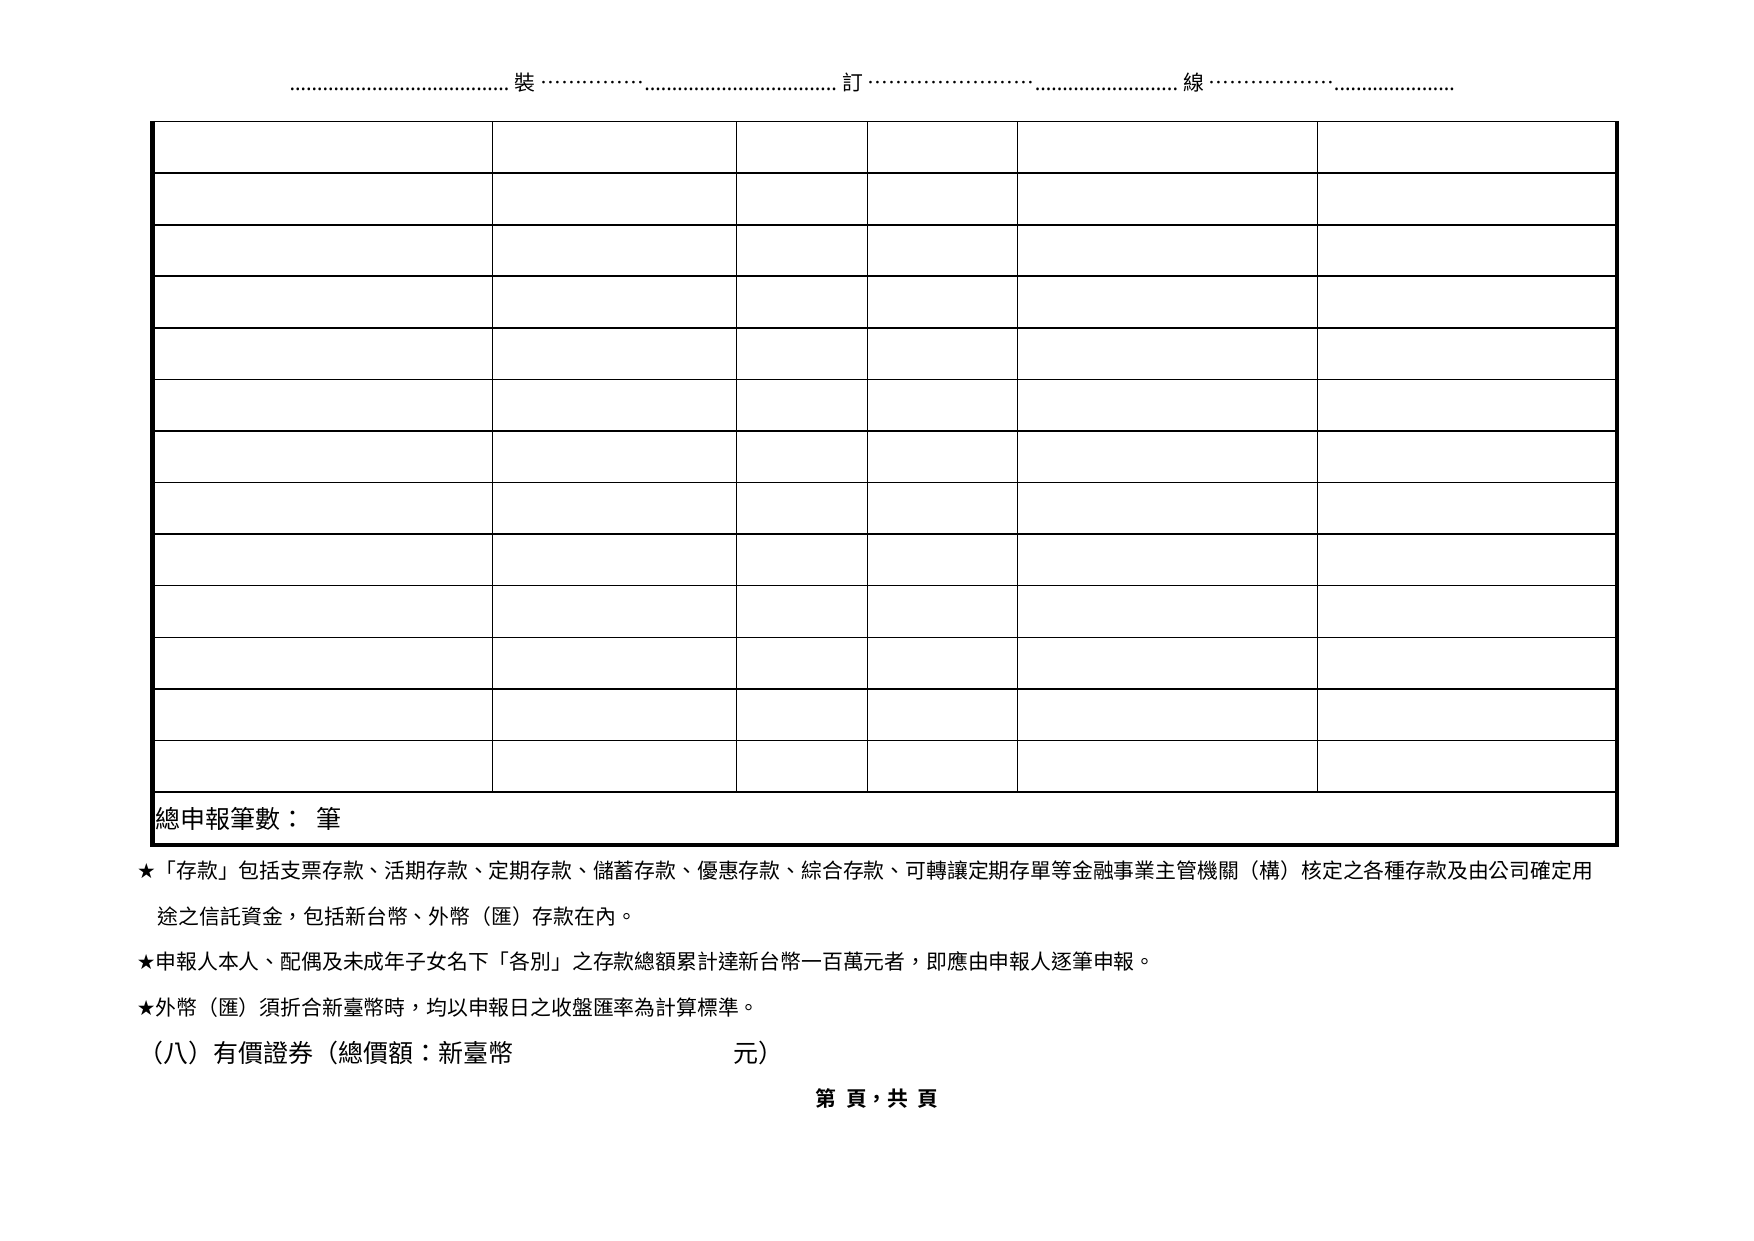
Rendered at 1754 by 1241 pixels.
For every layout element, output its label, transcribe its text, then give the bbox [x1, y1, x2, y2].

table_cell [1018, 174, 1317, 224]
table_cell [868, 122, 1017, 172]
table_cell [737, 741, 867, 791]
table_cell [493, 122, 736, 172]
table_cell [493, 174, 736, 224]
table_cell [737, 638, 867, 688]
table_cell [1318, 174, 1615, 224]
table_cell [155, 638, 492, 688]
table_cell [868, 380, 1017, 430]
text （八）有價證券（總價額：新臺幣 元） [126, 1029, 1604, 1074]
table_cell [737, 432, 867, 482]
table_cell [1318, 638, 1615, 688]
table_cell [1018, 122, 1317, 172]
table_cell [737, 122, 867, 172]
table_cell [737, 329, 867, 378]
table_cell [1018, 638, 1317, 688]
table_cell [493, 226, 736, 275]
table_cell [868, 586, 1017, 636]
table_cell [155, 174, 492, 224]
table_cell [1318, 586, 1615, 636]
table_cell [1318, 741, 1615, 791]
table_cell [155, 380, 492, 430]
table_cell [1018, 535, 1317, 585]
table_cell [868, 690, 1017, 739]
table_cell [737, 535, 867, 585]
table_cell [155, 586, 492, 636]
table_cell [1318, 226, 1615, 275]
table_cell [1018, 226, 1317, 275]
table_cell [868, 638, 1017, 688]
table_cell [737, 380, 867, 430]
table_cell [1318, 690, 1615, 739]
table_cell [737, 483, 867, 533]
table_cell [1018, 277, 1317, 327]
table_cell [737, 690, 867, 739]
table_cell [493, 638, 736, 688]
table_cell [1018, 329, 1317, 378]
table_cell [493, 483, 736, 533]
table_cell [155, 226, 492, 275]
table_cell [493, 432, 736, 482]
table_cell [1318, 380, 1615, 430]
table_cell [868, 174, 1017, 224]
table_cell [1018, 741, 1317, 791]
table_cell [1318, 432, 1615, 482]
text ★外幣（匯）須折合新臺幣時，均以申報日之收盤匯率為計算標準。 [126, 983, 1604, 1029]
table_cell [493, 380, 736, 430]
table_cell [1018, 483, 1317, 533]
table_cell [493, 277, 736, 327]
table_cell [868, 329, 1017, 378]
table_cell [493, 690, 736, 739]
table_cell [155, 122, 492, 172]
table_cell [1318, 483, 1615, 533]
table_cell [737, 277, 867, 327]
table_cell [155, 329, 492, 378]
table_cell [155, 535, 492, 585]
table_cell [493, 535, 736, 585]
table_cell [493, 329, 736, 378]
table_cell 總申報筆數： 筆 [155, 793, 1615, 843]
table_cell [1318, 329, 1615, 378]
table_cell [1018, 586, 1317, 636]
table_cell [493, 741, 736, 791]
table_cell [155, 483, 492, 533]
table_cell [1318, 122, 1615, 172]
table_cell [1018, 432, 1317, 482]
table_cell [155, 741, 492, 791]
table_cell [1018, 690, 1317, 739]
table_cell [868, 483, 1017, 533]
table_cell [155, 690, 492, 739]
table_cell [737, 174, 867, 224]
table_cell [1318, 535, 1615, 585]
table_cell [737, 226, 867, 275]
table_cell [868, 741, 1017, 791]
table_cell [155, 432, 492, 482]
table_cell [737, 586, 867, 636]
table_cell [1318, 277, 1615, 327]
table_cell [868, 226, 1017, 275]
table_cell [155, 277, 492, 327]
text ★「存款」包括支票存款、活期存款、定期存款、儲蓄存款、優惠存款、綜合存款、可轉讓定期存單等金融事業主管機關（構）核定之各種存款及由公司確定用途之信託資金，包括新台幣、外幣（匯）存款在內。 [137, 847, 1604, 938]
text ★申報人本人、配偶及未成年子女名下「各別」之存款總額累計達新台幣一百萬元者，即應由申報人逐筆申報。 [126, 938, 1604, 983]
table_cell [868, 535, 1017, 585]
table_cell [493, 586, 736, 636]
table_cell [868, 277, 1017, 327]
table_cell [1018, 380, 1317, 430]
table_cell [868, 432, 1017, 482]
